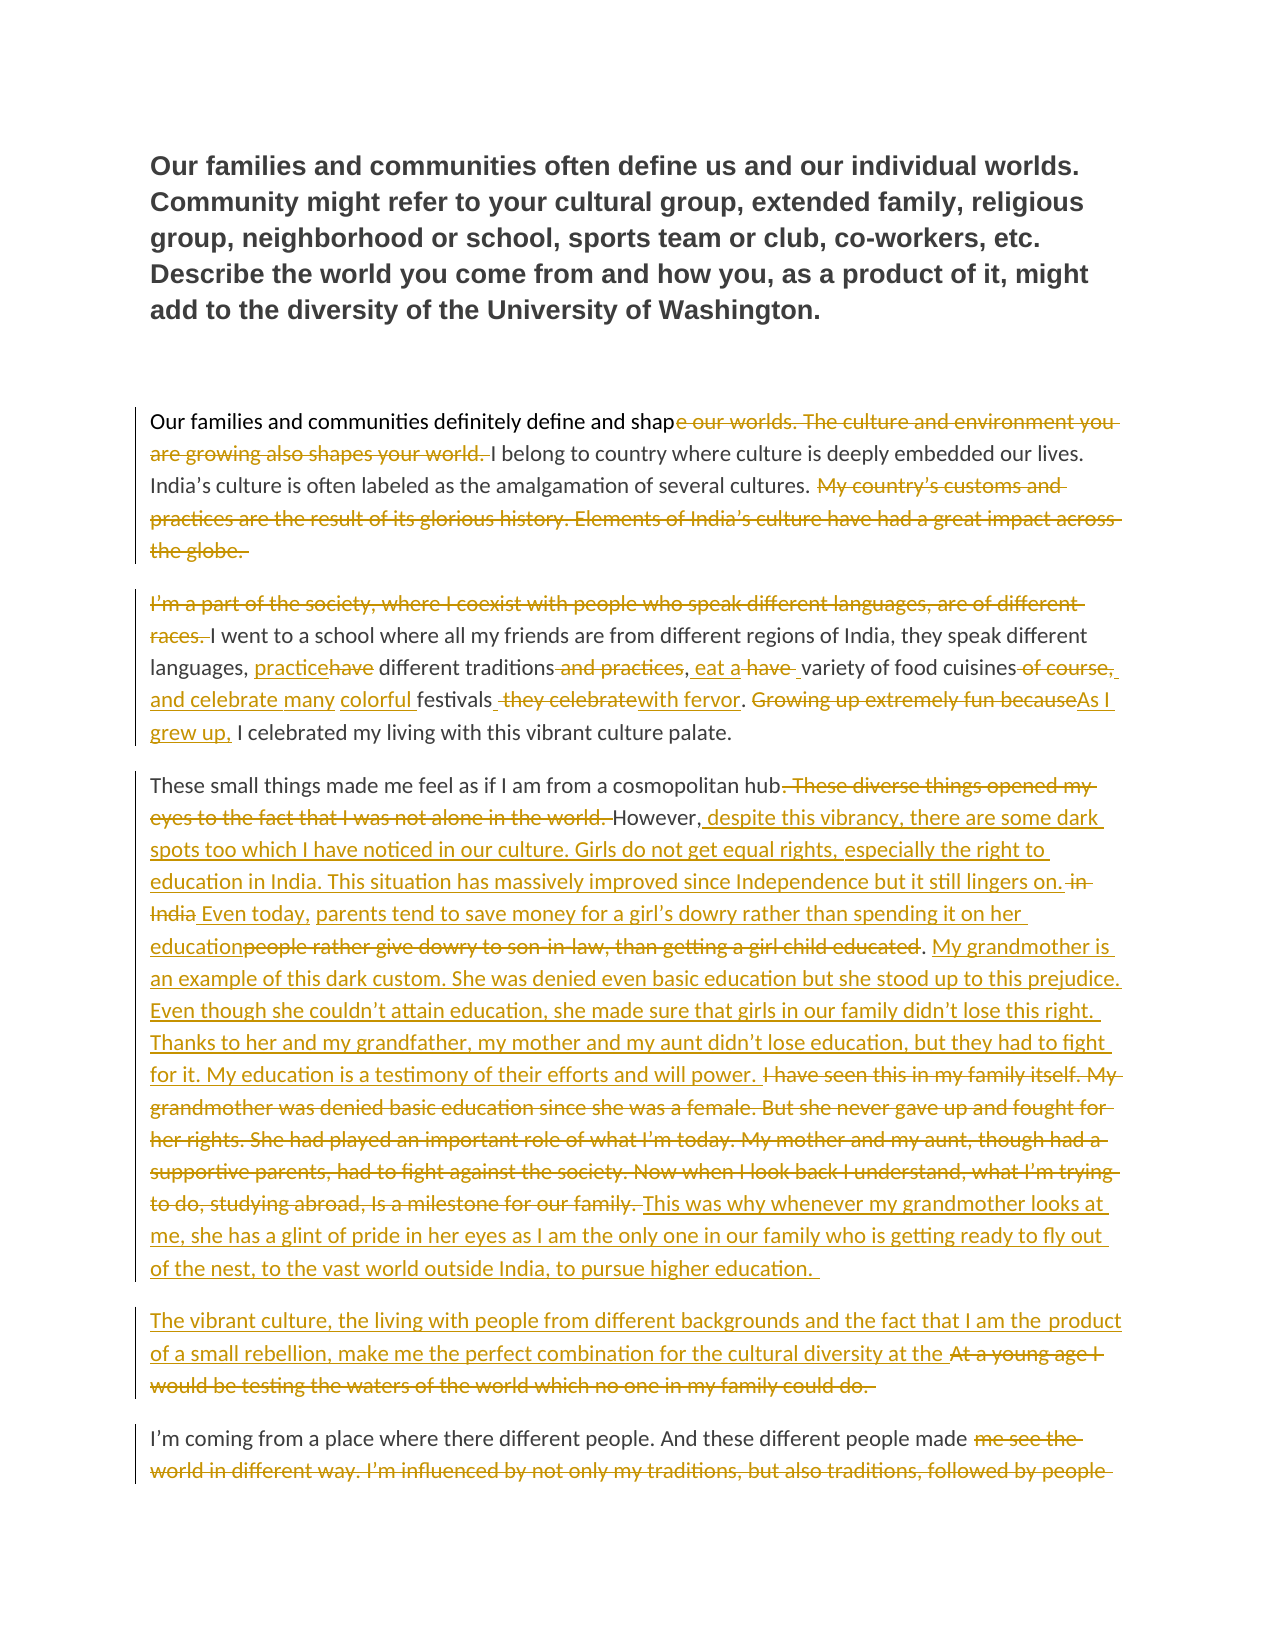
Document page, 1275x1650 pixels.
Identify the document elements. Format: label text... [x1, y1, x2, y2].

text I belong to country where culture is deeply embedded our lives. India’s culture is often labeled as the amalgamation of several cultures. [150, 407, 1125, 564]
text I went to a school where all my friends are from different regions of India, they speak different languages, different traditions,variety of food cuisines festivals. I celebrated my living with this vibrant culture palate. [150, 589, 1125, 746]
text Our families and communities often define us and our individual worlds. Community might refer to your cultural group, extended family, religious group, neighborhood or school, sports team or club, co-workers, etc. Describe the world you come from and how you, as a product of it, might add to the diversity of the University of Washington. [150, 150, 1125, 325]
text However, . [150, 771, 1125, 1282]
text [150, 1424, 1125, 1484]
